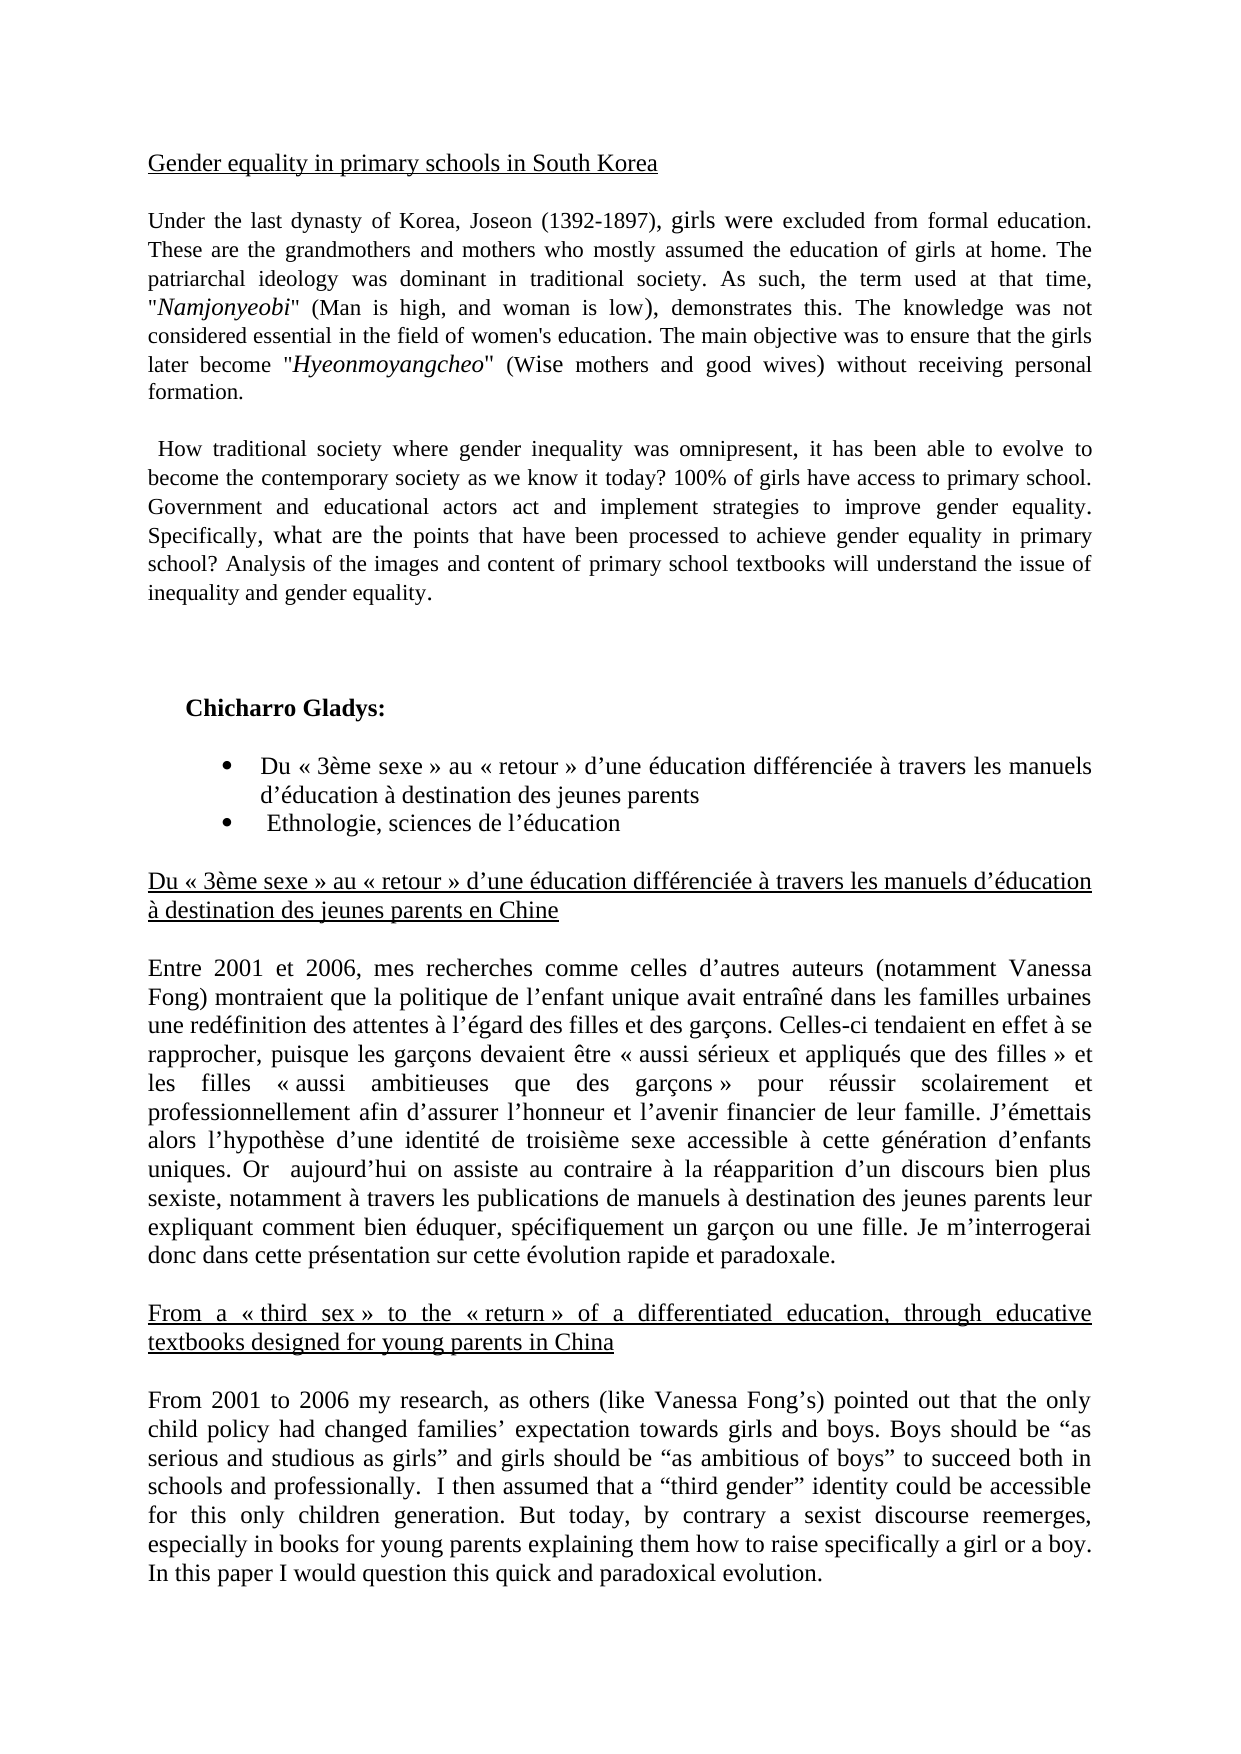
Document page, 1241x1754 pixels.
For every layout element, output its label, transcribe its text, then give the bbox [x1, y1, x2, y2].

list Ethnologie, sciences de l’éducation [223, 808, 1093, 837]
text Entre 2001 et 2006, mes recherches comme celles d’autres auteurs (notamment Vanessa Fong) montraient que la politique de l’enfant unique avait entraîné dans les familles urbaines une redéfinition des attentes à l’égard des filles et des garçons. Celles-ci tendaient en effet à se rapprocher, puisque les garçons devaient être « aussi sérieux et appliqués que des filles » et les filles « aussi ambitieuses que des garçons » pour réussir scolairement et professionnellement afin d’assurer l’honneur et l’avenir financier de leur famille. J’émettais alors l’hypothèse d’une identité de troisième sexe accessible à cette génération d’enfants uniques. Or aujourd’hui on assiste au contraire à la réapparition d’un discours bien plus sexiste, notamment à travers les publications de manuels à destination des jeunes parents leur expliquant comment bien éduquer, spécifiquement un garçon ou une fille. Je m’interrogerai donc dans cette présentation sur cette évolution rapide et paradoxale. [148, 953, 1093, 1269]
text Chicharro Gladys: [185, 693, 1093, 722]
text Under the last dynasty of Korea, Joseon (1392-1897), girls were excluded from formal education. These are the grandmothers and mothers who mostly assumed the education of girls at home. The patriarchal ideology was dominant in traditional society. As such, the term used at that time, "Namjonyeobi" (Man is high, and woman is low), demonstrates this. The knowledge was not considered essential in the field of women's education. The main objective was to ensure that the girls later become "Hyeonmoyangcheo" (Wise mothers and good wives) without receiving personal formation. [148, 206, 1093, 404]
list Du « 3ème sexe » au « retour » d’une éducation différenciée à travers les manuels d’éducation à destination des jeunes parents [223, 751, 1093, 808]
text Du « 3ème sexe » au « retour » d’une éducation différenciée à travers les manuels d’éducation à destination des jeunes parents en Chine [148, 866, 1093, 924]
text Gender equality in primary schools in South Korea [148, 148, 1093, 176]
text How traditional society where gender inequality was omnipresent, it has been able to evolve to become the contemporary society as we know it today? 100% of girls have access to primary school. Government and educational actors act and implement strategies to improve gender equality. Specifically, what are the points that have been processed to achieve gender equality in primary school? Analysis of the images and content of primary school textbooks will understand the issue of inequality and gender equality. [148, 433, 1093, 606]
text From a « third sex » to the « return » of a differentiated education, through educative textbooks designed for young parents in China [148, 1298, 1093, 1356]
text From 2001 to 2006 my research, as others (like Vanessa Fong’s) pointed out that the only child policy had changed families’ expectation towards girls and boys. Boys should be “as serious and studious as girls” and girls should be “as ambitious of boys” to succeed both in schools and professionally. I then assumed that a “third gender” identity could be accessible for this only children generation. But today, by contrary a sexist discourse reemerges, especially in books for young parents explaining them how to raise specifically a girl or a boy. In this paper I would question this quick and paradoxical evolution. [148, 1385, 1093, 1586]
